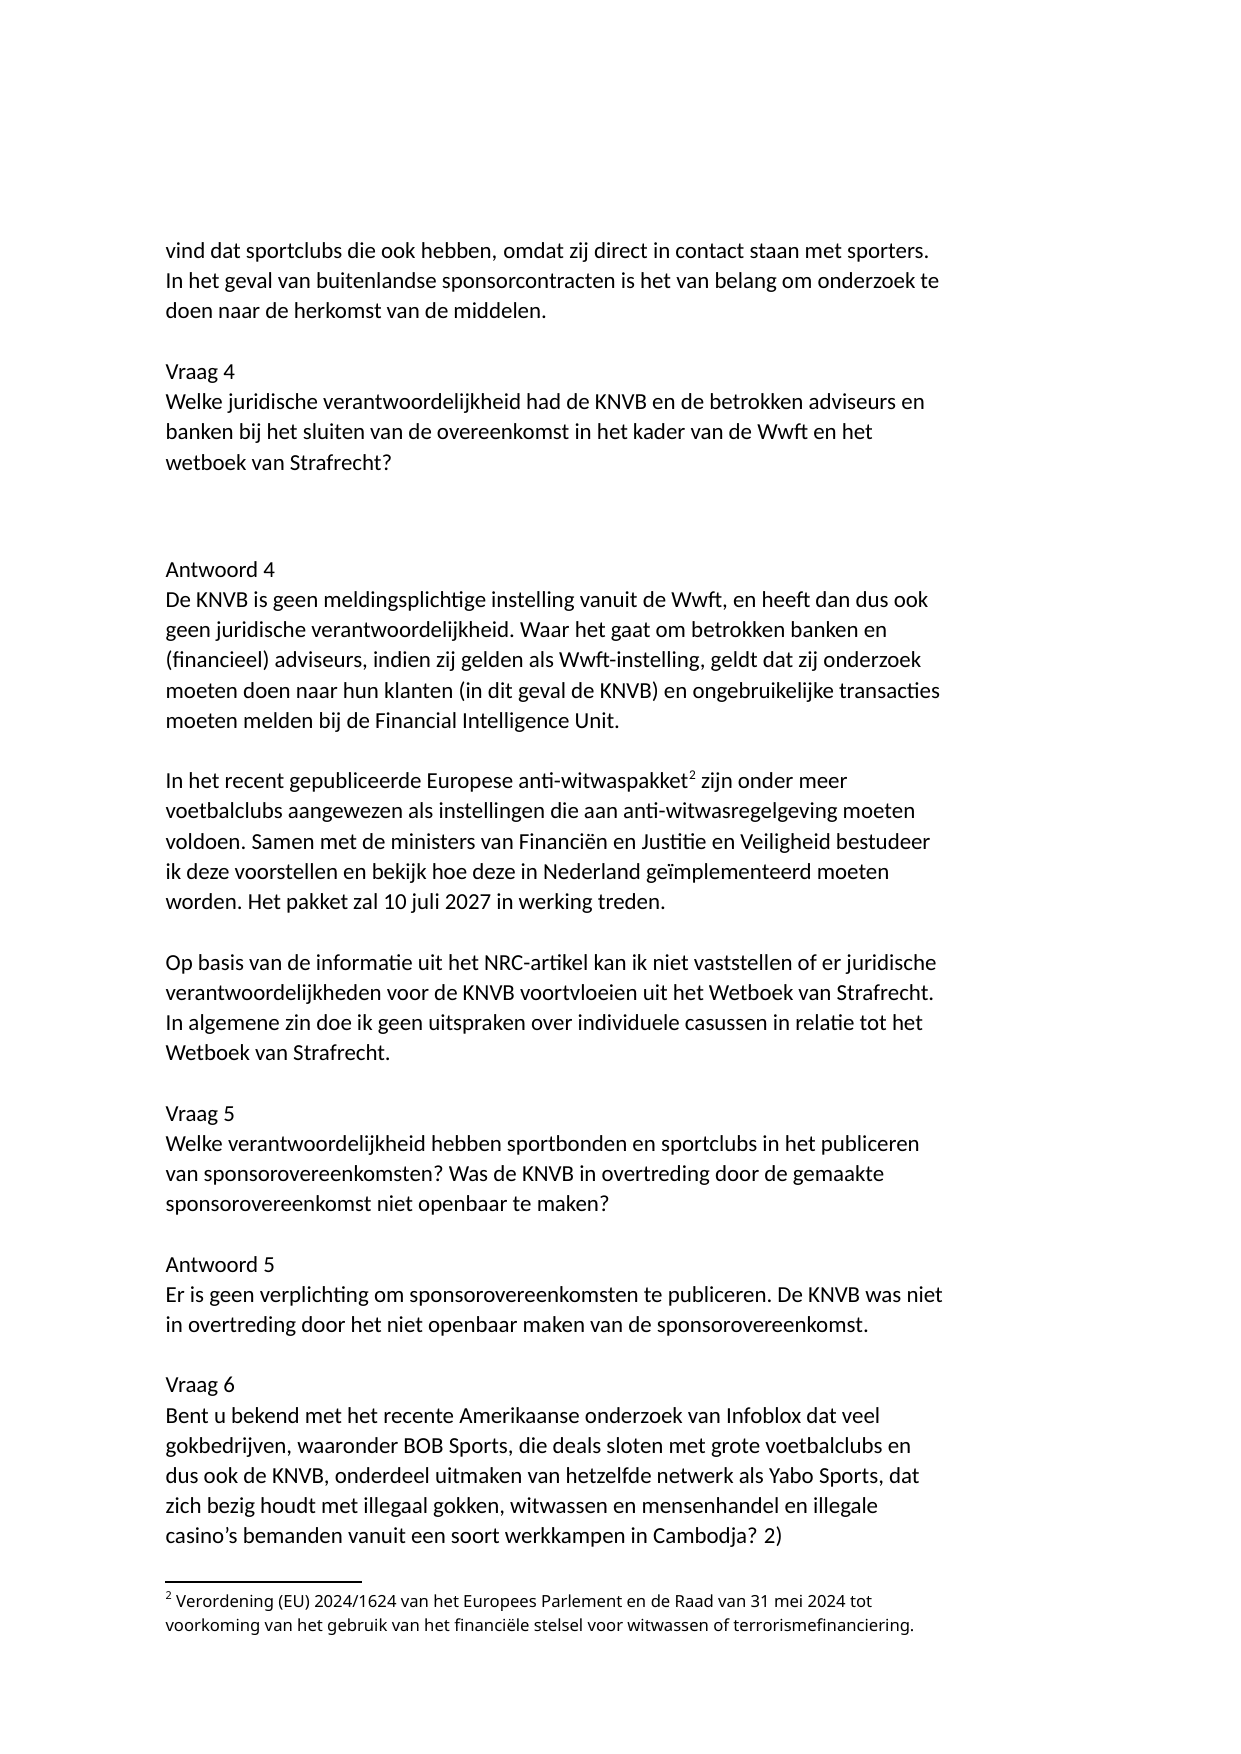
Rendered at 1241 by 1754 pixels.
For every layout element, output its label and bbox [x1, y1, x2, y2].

text [165, 236, 950, 536]
text [165, 555, 950, 1550]
